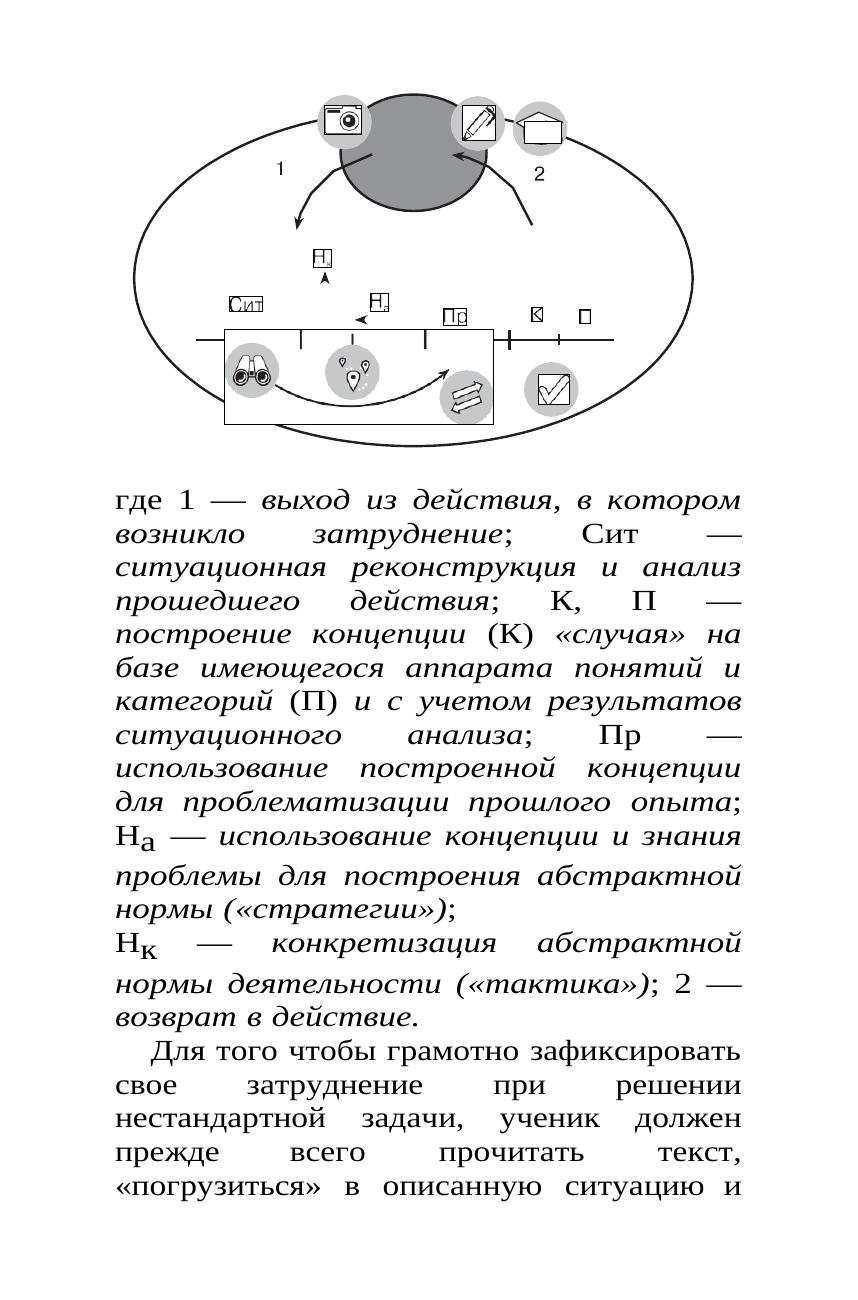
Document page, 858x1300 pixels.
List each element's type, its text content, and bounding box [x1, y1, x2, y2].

picture [444, 309, 466, 325]
picture [225, 330, 493, 424]
picture [371, 294, 388, 311]
picture [580, 310, 590, 323]
picture [532, 308, 542, 321]
text Нк — конкретизация абстрактной нормы деятельности («тактика»); 2 — возврат в действие. [115, 925, 742, 1033]
picture [230, 297, 262, 311]
picture [314, 250, 331, 267]
picture [325, 106, 361, 134]
picture [463, 106, 495, 140]
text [115, 1033, 742, 1201]
picture [539, 375, 569, 404]
picture [525, 122, 561, 143]
text где 1 — выход из действия, в котором возникло затруднение; Сит — ситуационная реконструкция и анализ прошедшего действия; К, П — построение концепции (К) «случая» на базе имеющегося аппарата понятий и категорий (П) и с учетом результатов ситуационного анализа; Пр — использование построенной концепции для проблематизации прошлого опыта; На — использование концепции и знания проблемы для построения абстрактной нормы («стратегии»); [115, 482, 742, 925]
